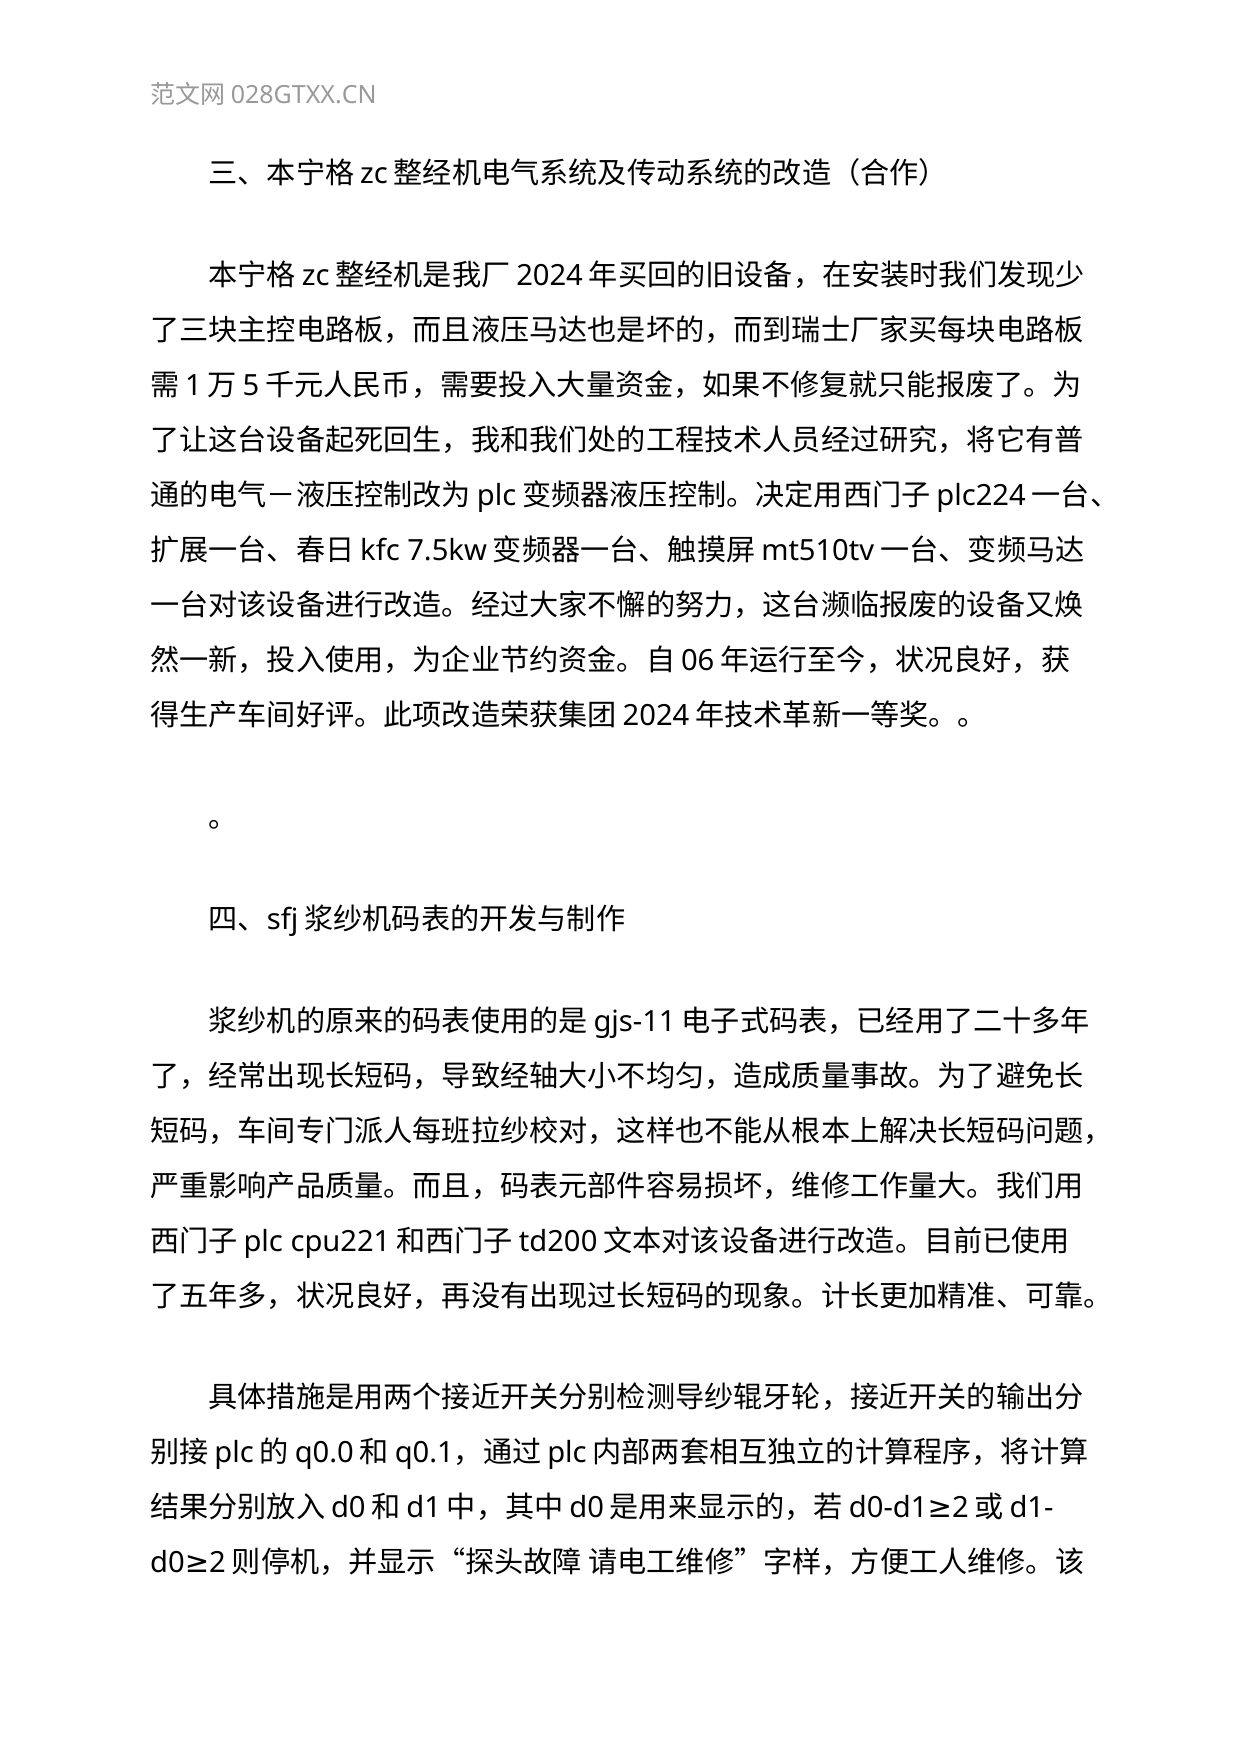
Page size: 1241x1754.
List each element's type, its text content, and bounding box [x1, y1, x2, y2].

text 四、sfj浆纱机码表的开发与制作 [150, 895, 1090, 938]
text 浆纱机的原来的码表使用的是gjs-11电子式码表，已经用了二十多年了，经常出现长短码，导致经轴大小不均匀，造成质量事故。为了避免长短码，车间专门派人每班拉纱校对，这样也不能从根本上解决长短码问题，严重影响产品质量。而且，码表元部件容易损坏，维修工作量大。我们用西门子plc cpu221和西门子td200文本对该设备进行改造。目前已使用了五年多，状况良好，再没有出现过长短码的现象。计长更加精准、可靠。 [150, 997, 1090, 1314]
text 。 [150, 794, 1090, 836]
text 本宁格zc整经机是我厂2024年买回的旧设备，在安装时我们发现少了三块主控电路板，而且液压马达也是坏的，而到瑞士厂家买每块电路板需1万5千元人民币，需要投入大量资金，如果不修复就只能报废了。为了让这台设备起死回生，我和我们处的工程技术人员经过研究，将它有普通的电气－液压控制改为plc变频器液压控制。决定用西门子plc224一台、扩展一台、春日kfc 7.5kw变频器一台、触摸屏mt510tv一台、变频马达一台对该设备进行改造。经过大家不懈的努力，这台濒临报废的设备又焕然一新，投入使用，为企业节约资金。自06年运行至今，状况良好，获得生产车间好评。此项改造荣获集团2024年技术革新一等奖。。 [150, 252, 1090, 734]
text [150, 1374, 1090, 1581]
text 三、本宁格zc整经机电气系统及传动系统的改造（合作） [150, 150, 1090, 192]
